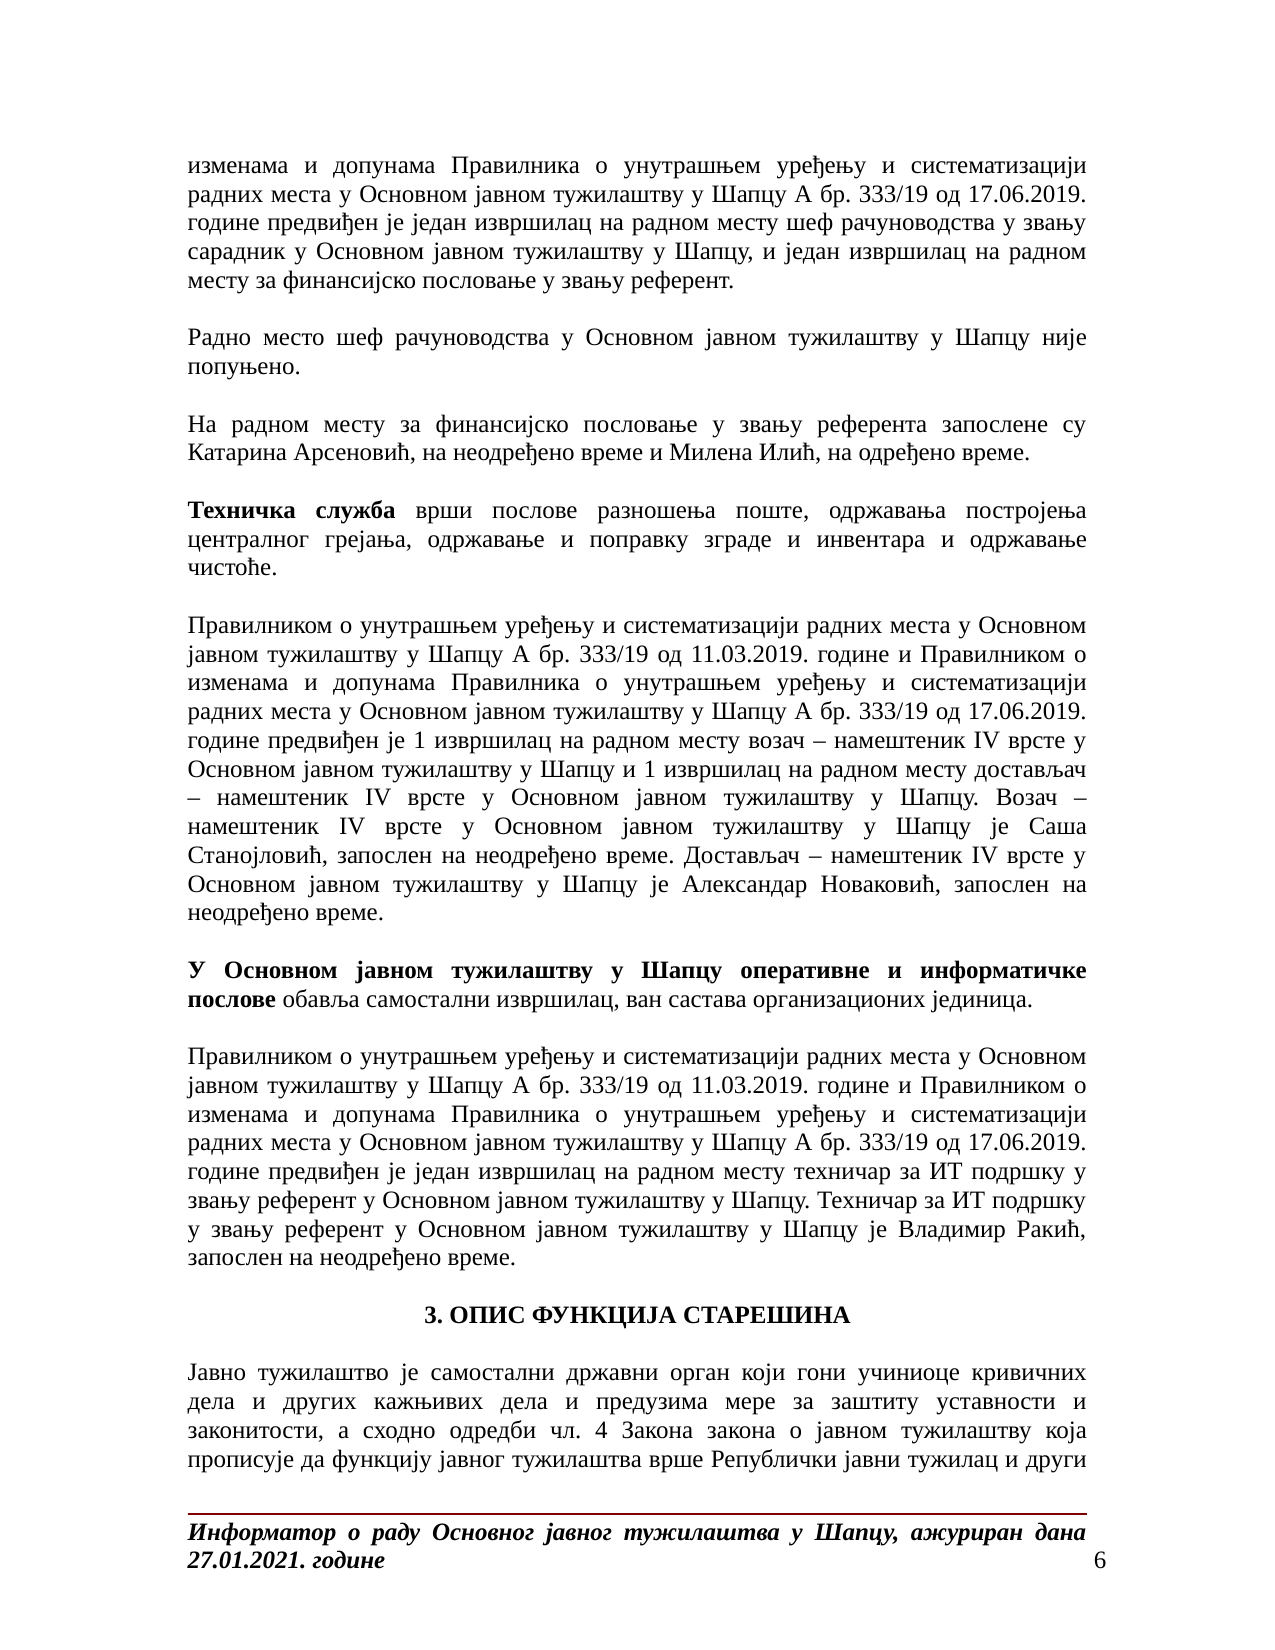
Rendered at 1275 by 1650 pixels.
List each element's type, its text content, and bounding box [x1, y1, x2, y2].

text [187, 150, 1087, 294]
text Правилником о унутрашњем уређењу и систематизацији радних места у Основном јавном тужилаштву у Шапцу А бр. 333/19 од 11.03.2019. године и Правилником о изменама и допунама Правилника о унутрашњем уређењу и систематизацији радних места у Основном јавном тужилаштву у Шапцу А бр. 333/19 од 17.06.2019. године предвиђен је 1 извршилац на радном месту возач – намештеник IV врсте у Основном јавном тужилаштву у Шапцу и 1 извршилац на радном месту достављач – намештеник IV врсте у Основном јавном тужилаштву у Шапцу. Возач – намештеник IV врсте у Основном јавном тужилаштву у Шапцу је Саша Станојловић, запослен на неодређено време. Достављач – намештеник IV врсте у Основном јавном тужилаштву у Шапцу је Александар Новаковић, запослен на неодређено време. [187, 610, 1087, 926]
text 3. ОПИС ФУНКЦИЈА СТАРЕШИНА [187, 1300, 1087, 1329]
text Техничка служба врши послове разношења поште, одржавања постројења централног грејања, одржавање и поправку зграде и инвентара и одржавање чистоће. [187, 495, 1087, 581]
text Радно место шеф рачуноводства у Основном јавном тужилаштву у Шапцу није попуњено. [187, 322, 1087, 380]
text Правилником о унутрашњем уређењу и систематизацији радних места у Основном јавном тужилаштву у Шапцу А бр. 333/19 од 11.03.2019. године и Правилником о изменама и допунама Правилника о унутрашњем уређењу и систематизацији радних места у Основном јавном тужилаштву у Шапцу А бр. 333/19 од 17.06.2019. године предвиђен је један извршилац на радном месту техничар за ИТ подршку у звању референт у Основном јавном тужилаштву у Шапцу. Техничар за ИТ подршку у звању референт у Основном јавном тужилаштву у Шапцу је Владимир Ракић, запослен на неодређено време. [187, 1041, 1087, 1271]
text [187, 1357, 1087, 1472]
text На радном месту за финансијско пословање у звању референтa запослене су Катарина Арсеновић, на неодређено време и Милена Илић, на одређено време. [187, 409, 1087, 466]
text У Основном јавном тужилаштву у Шапцу оперативне и информатичке послове обавља самостални извршилац, ван састава организационих јединица. [187, 955, 1087, 1012]
